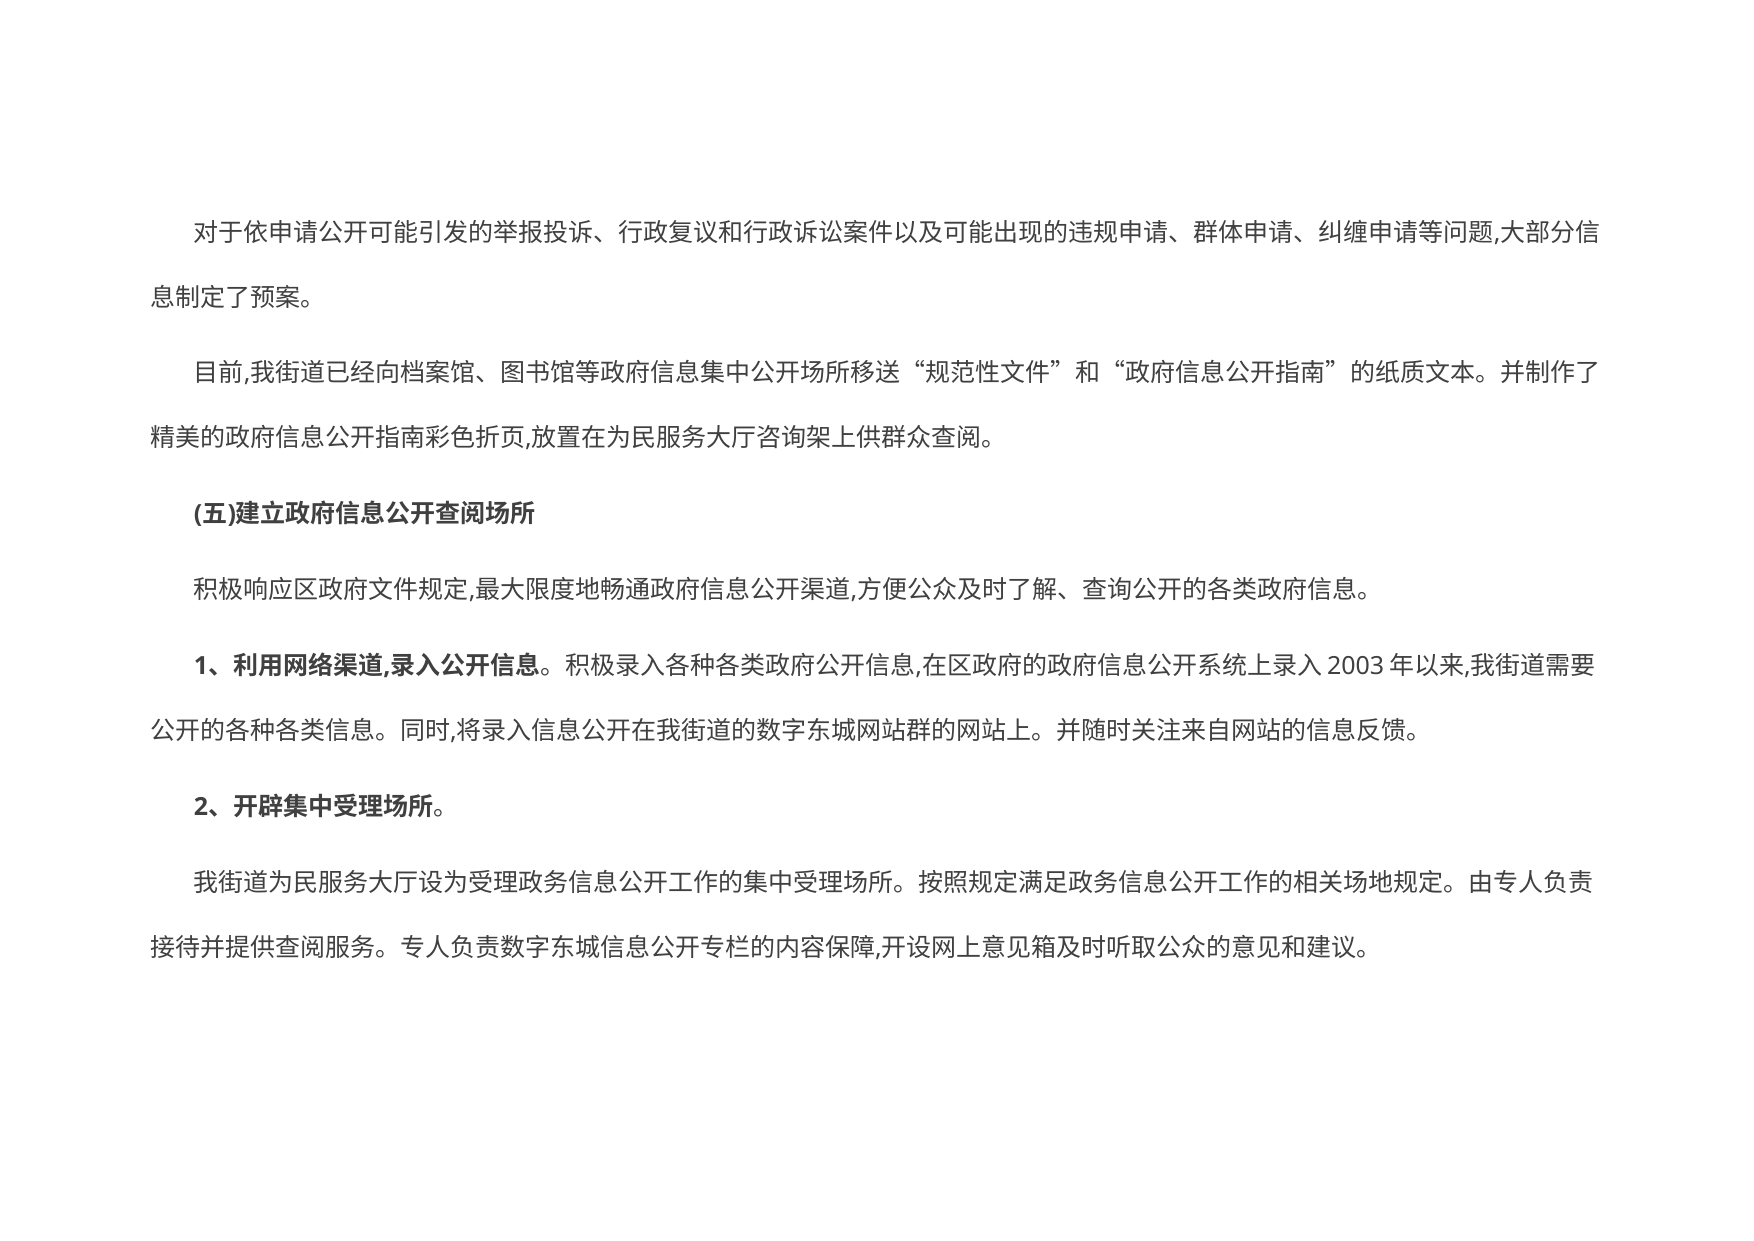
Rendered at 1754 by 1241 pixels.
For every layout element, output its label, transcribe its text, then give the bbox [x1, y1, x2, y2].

text 我街道为民服务大厅设为受理政务信息公开工作的集中受理场所。按照规定满足政务信息公开工作的相关场地规定。由专人负责接待并提供查阅服务。专人负责数字东城信息公开专栏的内容保障,开设网上意见箱及时听取公众的意见和建议。 [150, 848, 1604, 978]
text 1、利用网络渠道,录入公开信息。积极录入各种各类政府公开信息,在区政府的政府信息公开系统上录入2003年以来,我街道需要公开的各种各类信息。同时,将录入信息公开在我街道的数字东城网站群的网站上。并随时关注来自网站的信息反馈。 [150, 631, 1604, 761]
text 2、开辟集中受理场所。 [150, 772, 1604, 837]
text 积极响应区政府文件规定,最大限度地畅通政府信息公开渠道,方便公众及时了解、查询公开的各类政府信息。 [150, 555, 1604, 620]
text 对于依申请公开可能引发的举报投诉、行政复议和行政诉讼案件以及可能出现的违规申请、群体申请、纠缠申请等问题,大部分信息制定了预案。 [150, 198, 1604, 328]
text 目前,我街道已经向档案馆、图书馆等政府信息集中公开场所移送“规范性文件”和“政府信息公开指南”的纸质文本。并制作了精美的政府信息公开指南彩色折页,放置在为民服务大厅咨询架上供群众查阅。 [150, 338, 1604, 468]
text (五)建立政府信息公开查阅场所 [150, 479, 1604, 544]
